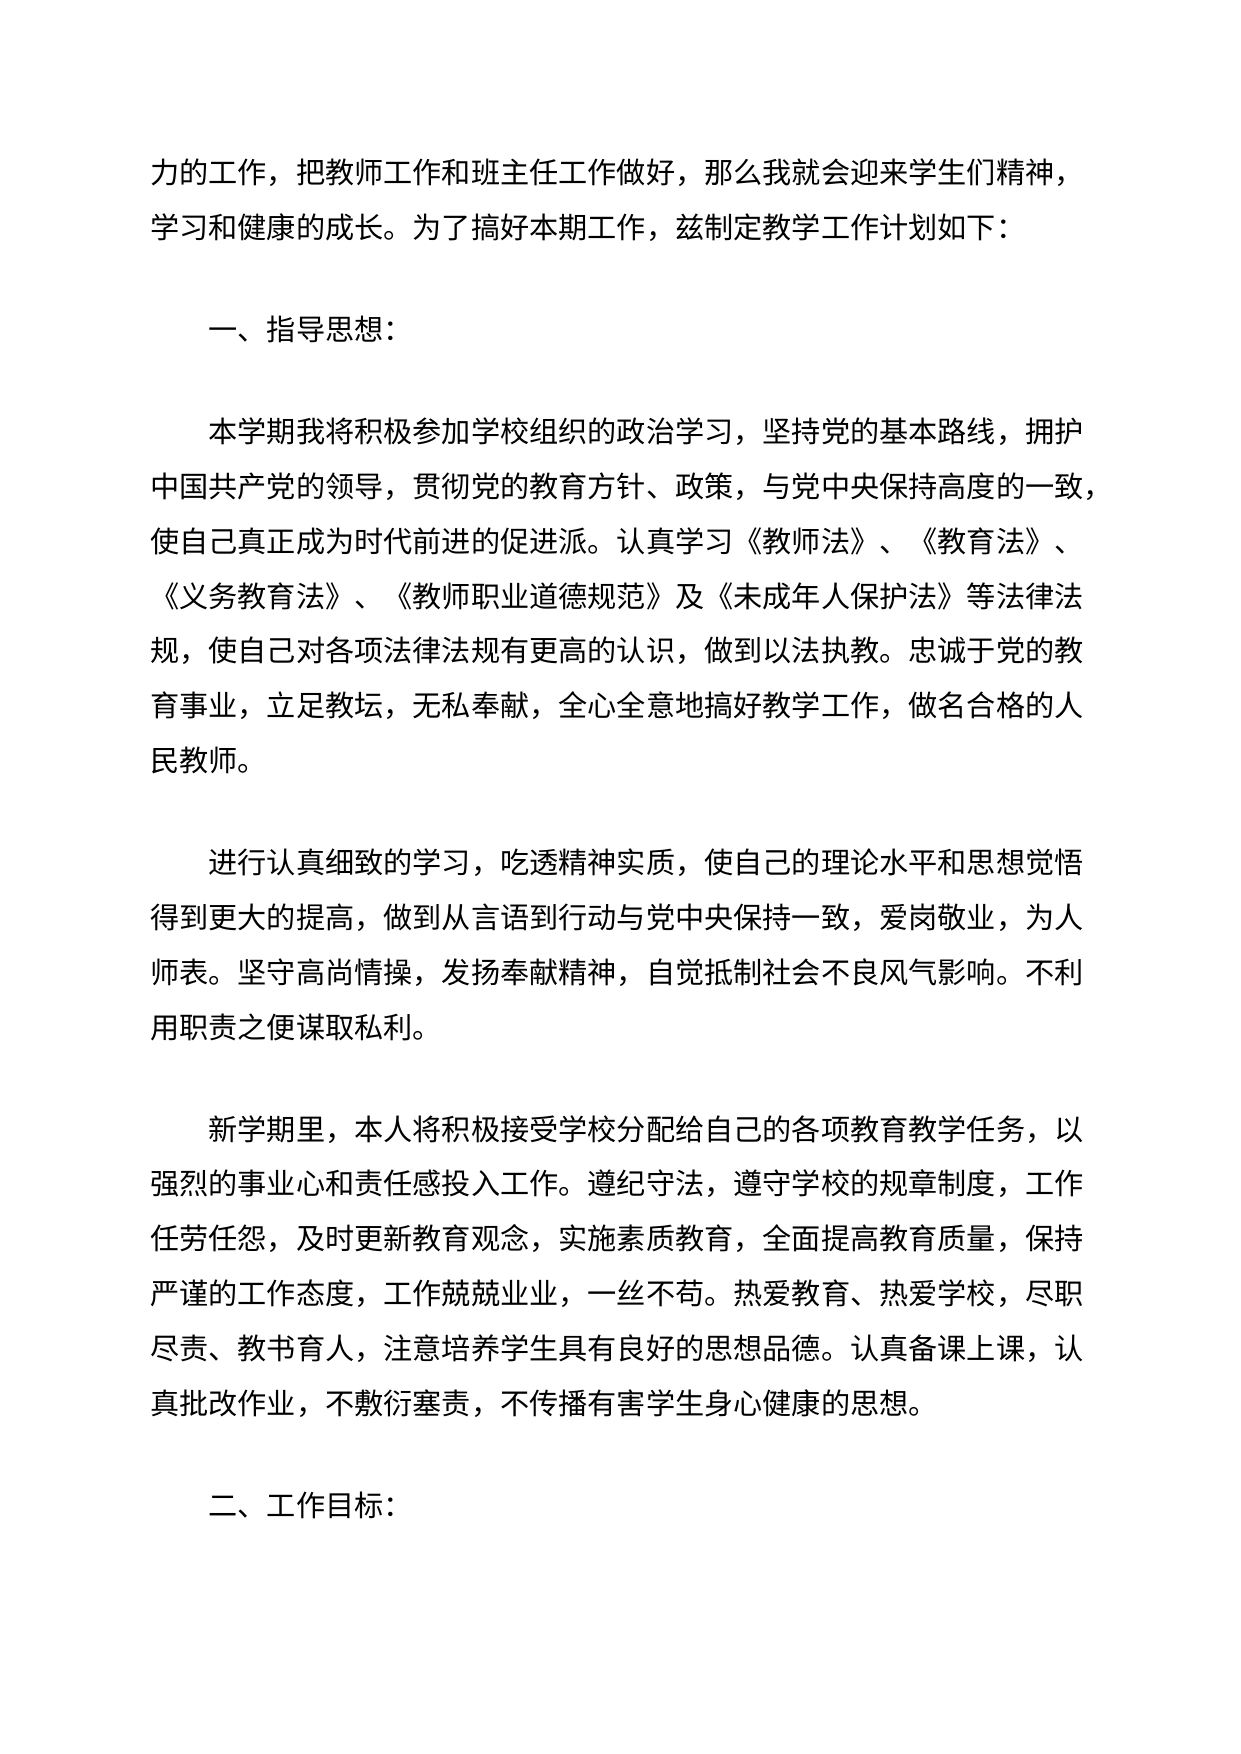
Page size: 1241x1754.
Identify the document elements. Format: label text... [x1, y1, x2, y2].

text 进行认真细致的学习，吃透精神实质，使自己的理论水平和思想觉悟得到更大的提高，做到从言语到行动与党中央保持一致，爱岗敬业，为人师表。坚守高尚情操，发扬奉献精神，自觉抵制社会不良风气影响。不利用职责之便谋取私利。 [150, 839, 1090, 1047]
text 一、指导思想： [150, 307, 1090, 349]
text 本学期我将积极参加学校组织的政治学习，坚持党的基本路线，拥护中国共产党的领导，贯彻党的教育方针、政策，与党中央保持高度的一致，使自己真正成为时代前进的促进派。认真学习《教师法》、《教育法》、《义务教育法》、《教师职业道德规范》及《未成年人保护法》等法律法规，使自己对各项法律法规有更高的认识，做到以法执教。忠诚于党的教育事业，立足教坛，无私奉献，全心全意地搞好教学工作，做名合格的人民教师。 [150, 408, 1090, 780]
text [150, 150, 1090, 247]
text 新学期里，本人将积极接受学校分配给自己的各项教育教学任务，以强烈的事业心和责任感投入工作。遵纪守法，遵守学校的规章制度，工作任劳任怨，及时更新教育观念，实施素质教育，全面提高教育质量，保持严谨的工作态度，工作兢兢业业，一丝不苟。热爱教育、热爱学校，尽职尽责、教书育人，注意培养学生具有良好的思想品德。认真备课上课，认真批改作业，不敷衍塞责，不传播有害学生身心健康的思想。 [150, 1106, 1090, 1423]
text 二、工作目标： [150, 1482, 1090, 1524]
